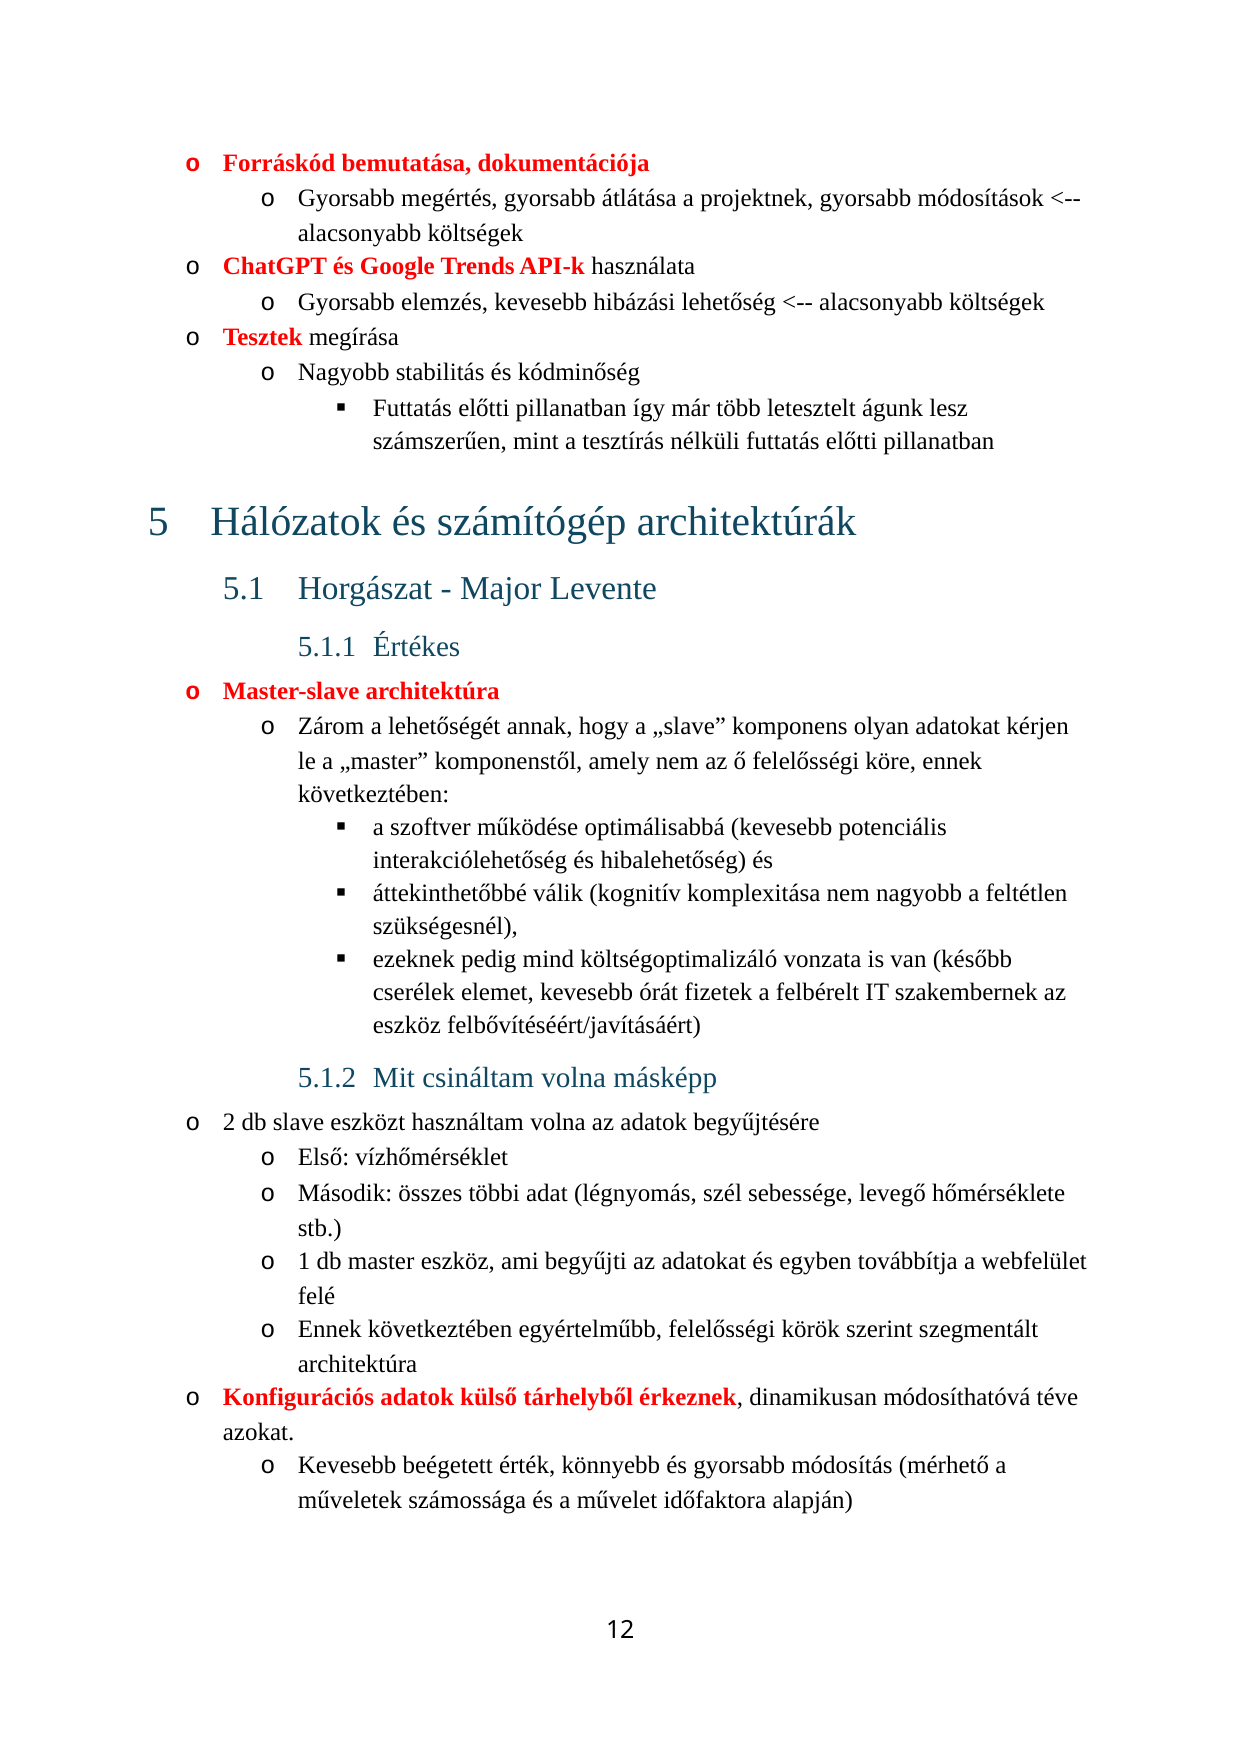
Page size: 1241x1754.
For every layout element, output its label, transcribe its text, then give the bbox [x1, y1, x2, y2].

list Kevesebb beégetett érték, könnyebb és gyorsabb módosítás (mérhető a műveletek számossága és a művelet időfaktora alapján) [260, 1450, 1093, 1514]
list áttekinthetőbbé válik (kognitív komplexitása nem nagyobb a feltétlen szükségesnél), [335, 878, 1093, 940]
list Ennek következtében egyértelműbb, felelősségi körök szerint szegmentált architektúra [260, 1314, 1093, 1378]
list Gyorsabb megértés, gyorsabb átlátása a projektnek, gyorsabb módosítások <-- alacsonyabb költségek [260, 183, 1093, 247]
list Master-slave architektúra [185, 676, 1093, 707]
list Nagyobb stabilitás és kódminőség [260, 357, 1093, 388]
list Tesztek megírása [185, 322, 1093, 353]
subtitle Mit csináltam volna másképp [298, 1060, 1093, 1094]
list Zárom a lehetőségét annak, hogy a „slave” komponens olyan adatokat kérjen le a „master” komponenstől, amely nem az ő felelősségi köre, ennek következtében: [260, 711, 1093, 808]
list Konfigurációs adatok külső tárhelyből érkeznek, dinamikusan módosíthatóvá téve azokat. [185, 1382, 1093, 1446]
subtitle Hálózatok és számítógép architektúrák [148, 496, 1093, 544]
subtitle Horgászat - Major Levente [223, 568, 1093, 606]
list 2 db slave eszközt használtam volna az adatok begyűjtésére [185, 1107, 1093, 1138]
list Első: vízhőmérséklet [260, 1142, 1093, 1173]
list Forráskód bemutatása, dokumentációja [185, 148, 1093, 178]
subtitle Értékes [298, 629, 1093, 662]
list ezeknek pedig mind költségoptimalizáló vonzata is van (később cserélek elemet, kevesebb órát fizetek a felbérelt IT szakembernek az eszköz felbővítéséért/javításáért) [335, 944, 1093, 1039]
list Futtatás előtti pillanatban így már több letesztelt águnk lesz számszerűen, mint a tesztírás nélküli futtatás előtti pillanatban [335, 393, 1093, 454]
list 1 db master eszköz, ami begyűjti az adatokat és egyben továbbítja a webfelület felé [260, 1246, 1093, 1310]
list ChatGPT és Google Trends API-k használata [185, 251, 1093, 282]
list Második: összes többi adat (légnyomás, szél sebessége, levegő hőmérséklete stb.) [260, 1178, 1093, 1242]
list a szoftver működése optimálisabbá (kevesebb potenciális interakciólehetőség és hibalehetőség) és [335, 812, 1093, 874]
list Gyorsabb elemzés, kevesebb hibázási lehetőség <-- alacsonyabb költségek [260, 287, 1093, 317]
